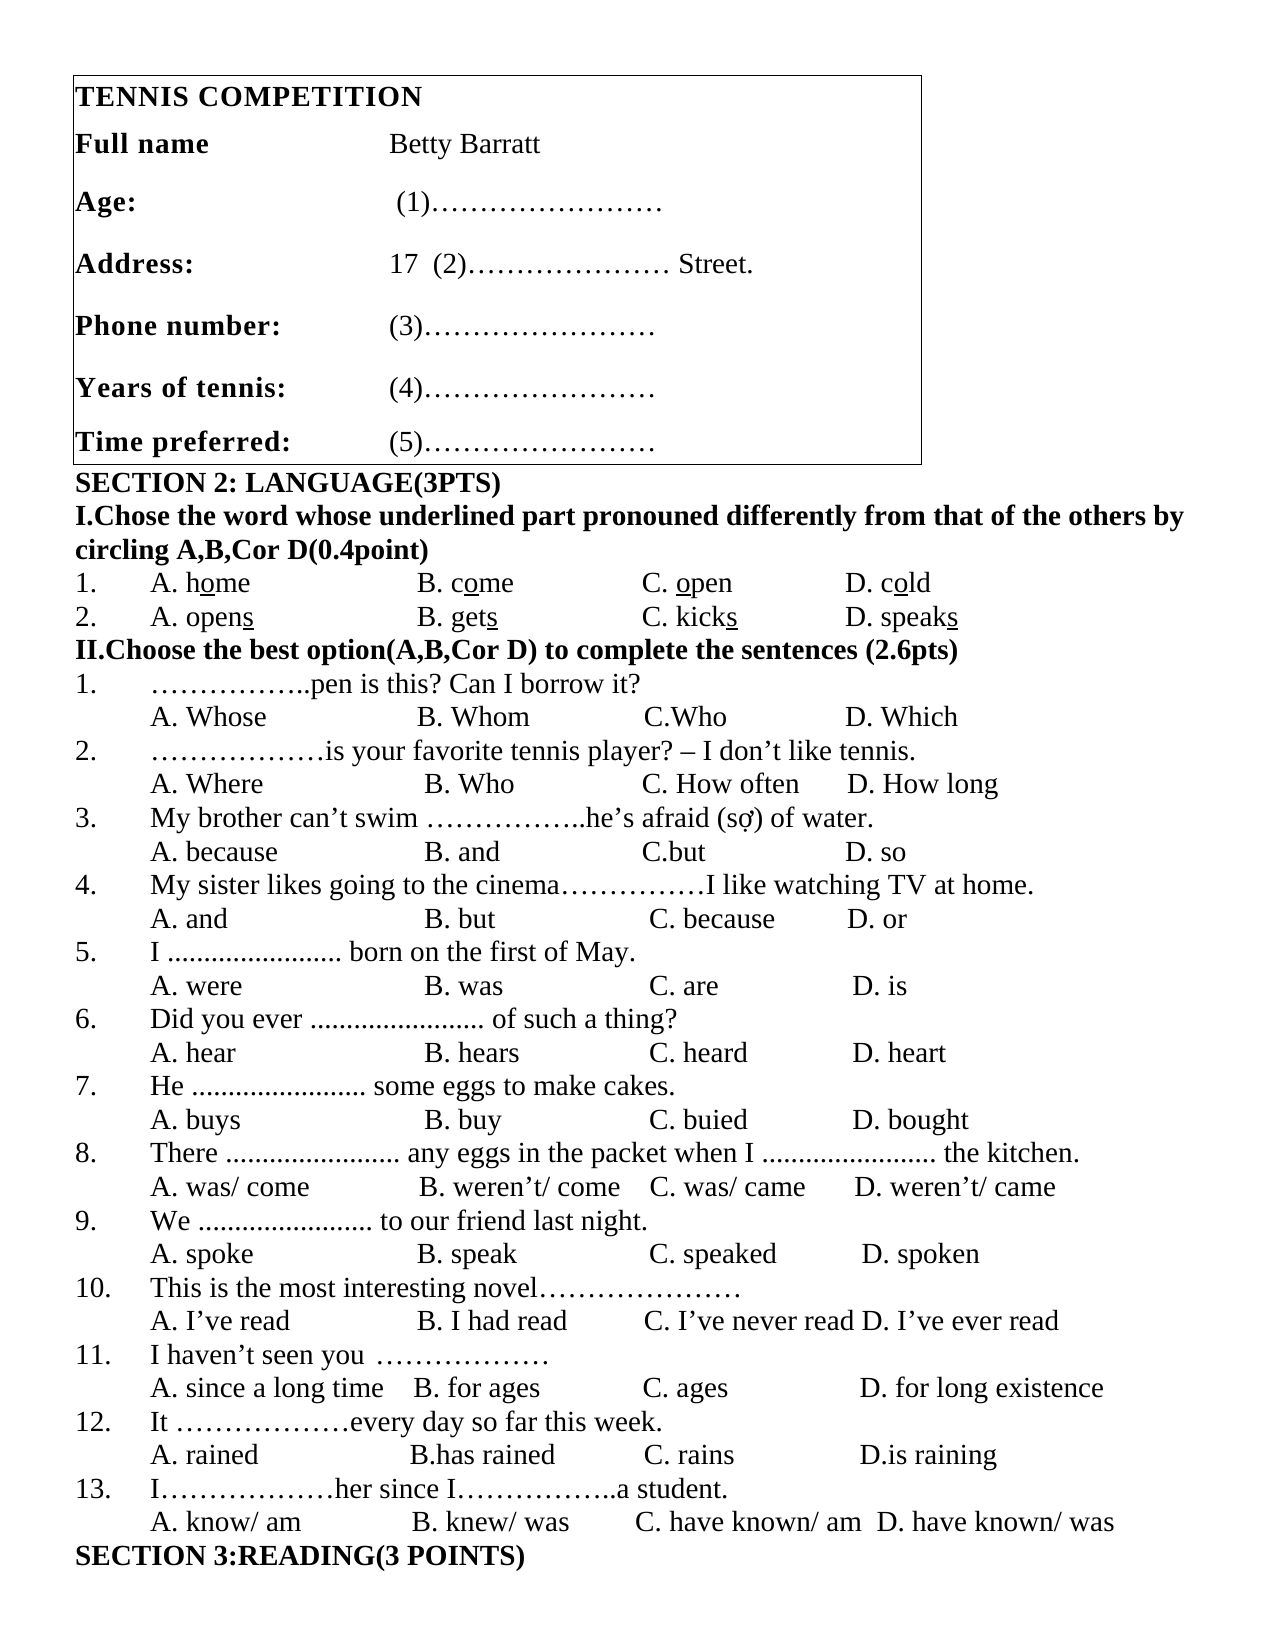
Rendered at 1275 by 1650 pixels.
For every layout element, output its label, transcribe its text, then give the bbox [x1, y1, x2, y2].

text II.Choose the best option(A,B,Cor D) to complete the sentences (2.6pts) [75, 632, 1200, 666]
text A. Whose B. Whom C.Who D. Which [75, 699, 1200, 733]
text 13. I………………her since I……………..a student. [75, 1471, 1200, 1504]
text A. know/ am B. knew/ was C. have known/ am D. have known/ was [75, 1504, 1200, 1538]
text A. were B. was C. are D. is [75, 968, 1200, 1001]
table_cell Betty Barratt [388, 117, 921, 169]
text A. since a long time B. for ages C. ages D. for long existence [75, 1370, 1200, 1404]
text SECTION 3:READING(3 POINTS) [75, 1538, 1200, 1572]
text 9. We ........................ to our friend last night. [75, 1203, 1200, 1236]
text 1. A. home B. come C. open D. cold [75, 565, 1200, 599]
text SECTION 2: LANGUAGE(3PTS) [75, 465, 1200, 498]
text 12. It ………………every day so far this week. [75, 1404, 1200, 1437]
text A. Where B. Who C. How often D. How long [75, 767, 1200, 800]
table_cell Full name [74, 117, 388, 169]
table_cell (1)…………………… [388, 169, 921, 232]
text A. hear B. hears C. heard D. heart [75, 1035, 1200, 1068]
text A. and B. but C. because D. or [75, 901, 1200, 934]
text 7. He ........................ some eggs to make cakes. [75, 1068, 1200, 1102]
table_cell Age: [74, 169, 388, 232]
text A. was/ come B. weren’t/ come C. was/ came D. weren’t/ came [75, 1169, 1200, 1203]
table_cell 17 (2)………………… Street. [388, 232, 921, 293]
table_cell Years of tennis: [74, 356, 388, 417]
text 3. My brother can’t swim ……………..he’s afraid (sợ) of water. [75, 800, 1200, 834]
text A. rained B.has rained C. rains D.is raining [75, 1437, 1200, 1471]
text 6. Did you ever ........................ of such a thing? [75, 1001, 1200, 1035]
text 10. This is the most interesting novel………………… [75, 1270, 1200, 1303]
table_cell Time preferred: [74, 417, 388, 464]
text A. I’ve read B. I had read C. I’ve never read D. I’ve ever read [75, 1303, 1200, 1337]
text A. because B. and C.but D. so [75, 834, 1200, 867]
table_cell Phone number: [74, 294, 388, 356]
text 5. I ........................ born on the first of May. [75, 934, 1200, 968]
text 11. I haven’t seen you ……………… [75, 1337, 1200, 1370]
text I.Chose the word whose underlined part pronouned differently from that of the others by circling A,B,Cor D(0.4point) [75, 498, 1200, 565]
table_cell (5)…………………… [388, 417, 921, 464]
table_cell (3)…………………… [388, 294, 921, 356]
table_cell Address: [74, 232, 388, 293]
text A. buys B. buy C. buied D. bought [75, 1102, 1200, 1136]
text 2. A. opens B. gets C. kicks D. speaks [75, 599, 1200, 632]
table_header TENNIS COMPETITION [74, 76, 921, 117]
text 1. ……………..pen is this? Can I borrow it? [75, 666, 1200, 699]
text 4. My sister likes going to the cinema……………I like watching TV at home. [75, 867, 1200, 901]
text A. spoke B. speak C. speaked D. spoken [75, 1236, 1200, 1270]
table_cell (4)…………………… [388, 356, 921, 417]
text 2. ………………is your favorite tennis player? – I don’t like tennis. [75, 733, 1200, 767]
text 8. There ........................ any eggs in the packet when I ........................ the kitchen. [75, 1136, 1200, 1169]
